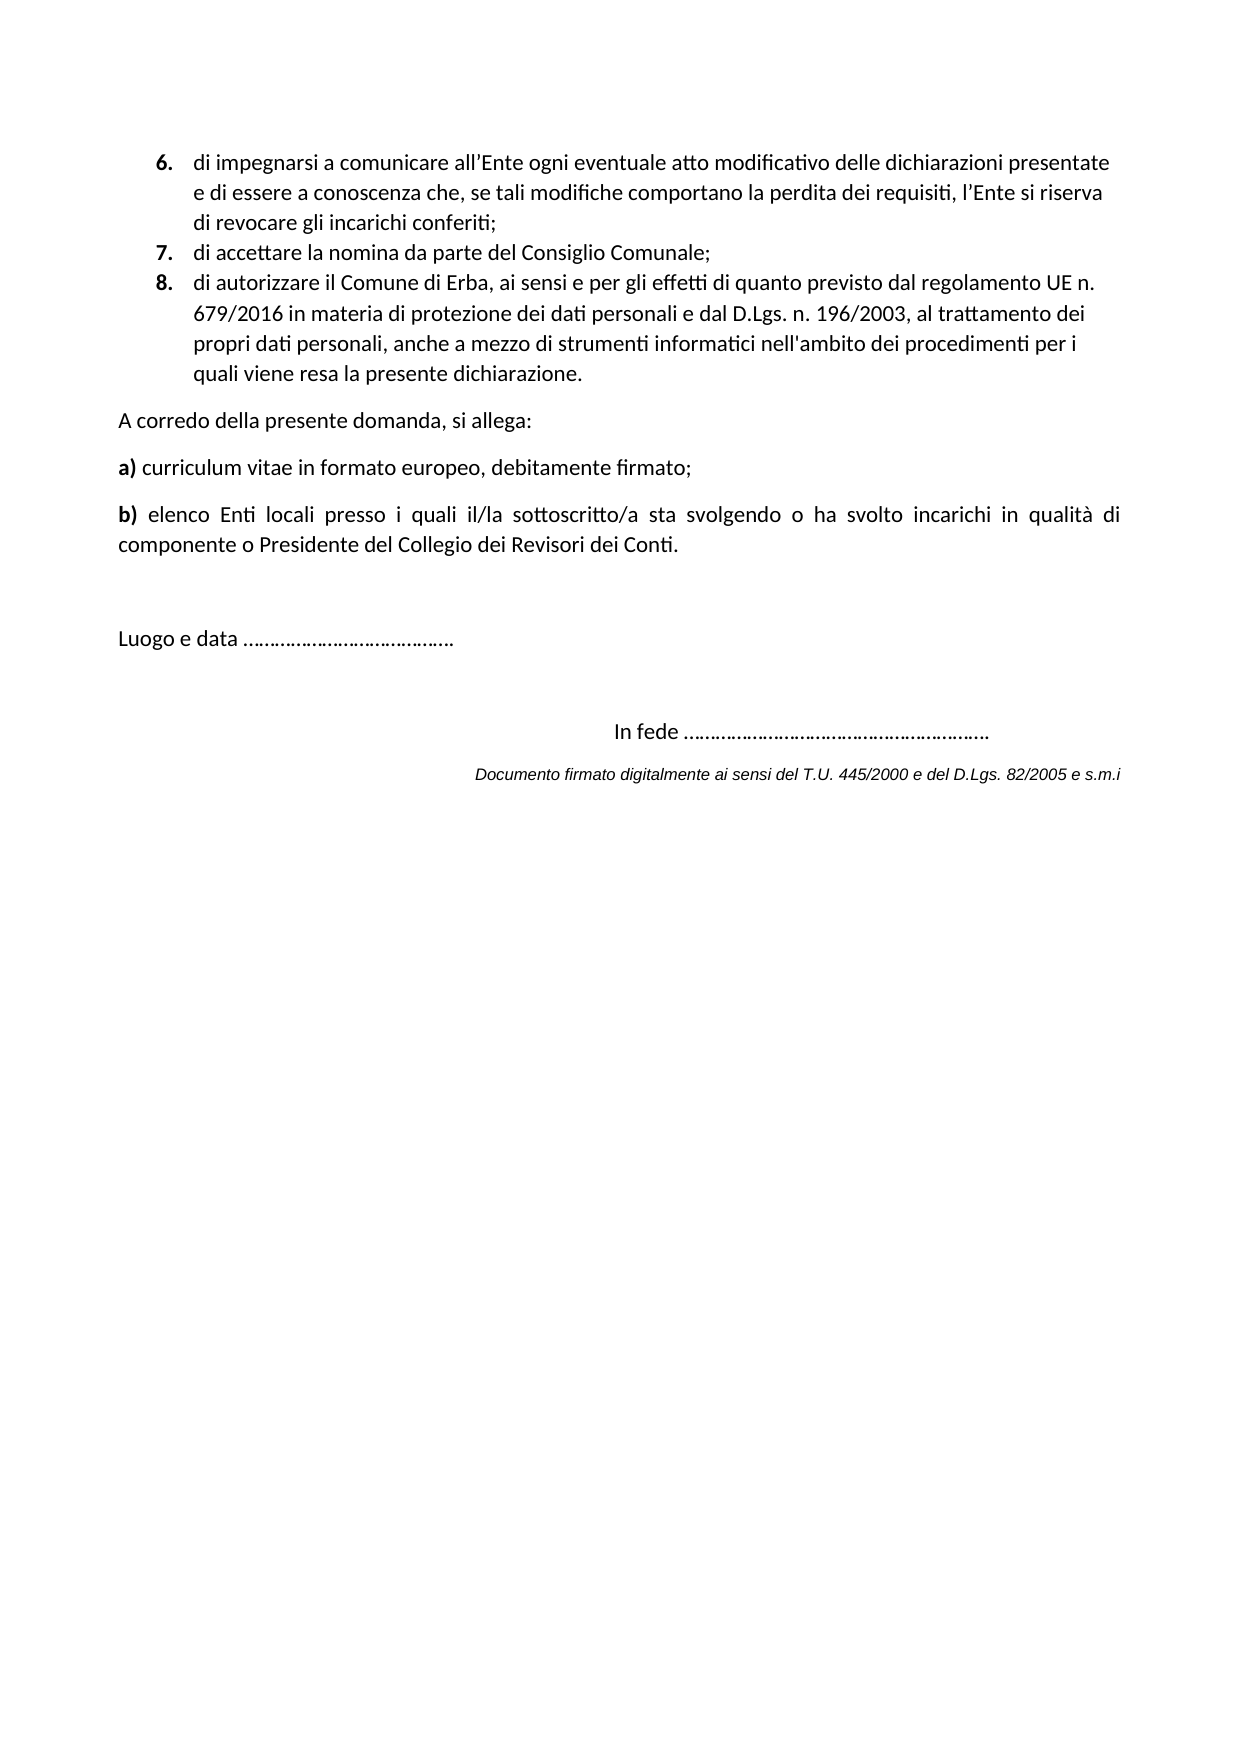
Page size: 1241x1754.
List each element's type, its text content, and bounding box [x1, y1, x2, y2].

text A corredo della presente domanda, si allega: [118, 406, 1122, 434]
text Documento firmato digitalmente ai sensi del T.U. 445/2000 e del D.Lgs. 82/2005 e s.m.i [133, 764, 1122, 783]
list di impegnarsi a comunicare all’Ente ogni eventuale atto modificativo delle dichiarazioni presentate e di essere a conoscenza che, se tali modifiche comportano la perdita dei requisiti, l’Ente si riserva di revocare gli incarichi conferiti; [156, 148, 1122, 236]
list di autorizzare il Comune di Erba, ai sensi e per gli effetti di quanto previsto dal regolamento UE n. 679/2016 in materia di protezione dei dati personali e dal D.Lgs. n. 196/2003, al trattamento dei propri dati personali, anche a mezzo di strumenti informatici nell'ambito dei procedimenti per i quali viene resa la presente dichiarazione. [156, 268, 1122, 387]
text Luogo e data …………………………………. [118, 624, 1122, 652]
text In fede …………………………………………………. [118, 717, 1122, 745]
text b) elenco Enti locali presso i quali il/la sottoscritto/a sta svolgendo o ha svolto incarichi in qualità di componente o Presidente del Collegio dei Revisori dei Conti. [118, 500, 1122, 558]
text a) curriculum vitae in formato europeo, debitamente firmato; [118, 453, 1122, 481]
list di accettare la nomina da parte del Consiglio Comunale; [156, 238, 1122, 266]
